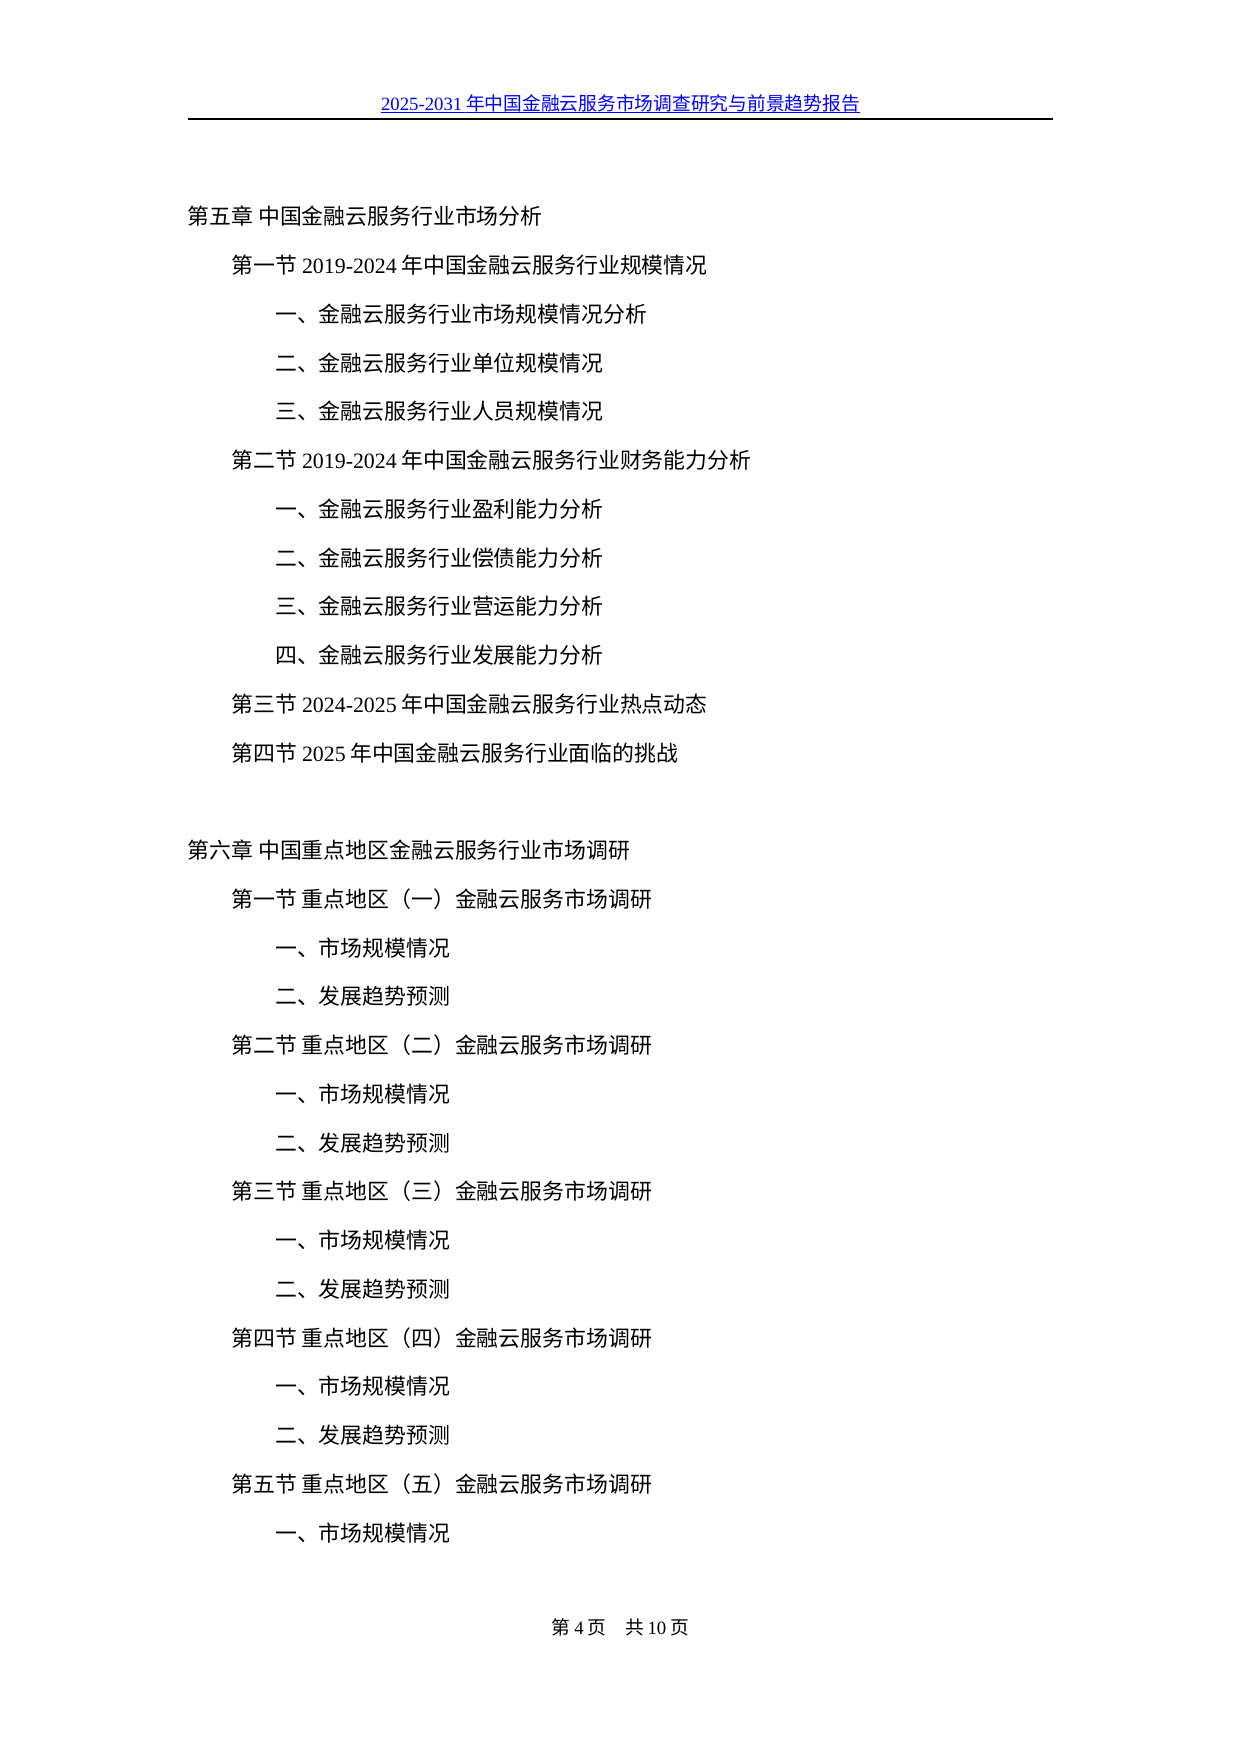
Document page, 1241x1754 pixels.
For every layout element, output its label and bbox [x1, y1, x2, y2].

text [187, 150, 1053, 1548]
